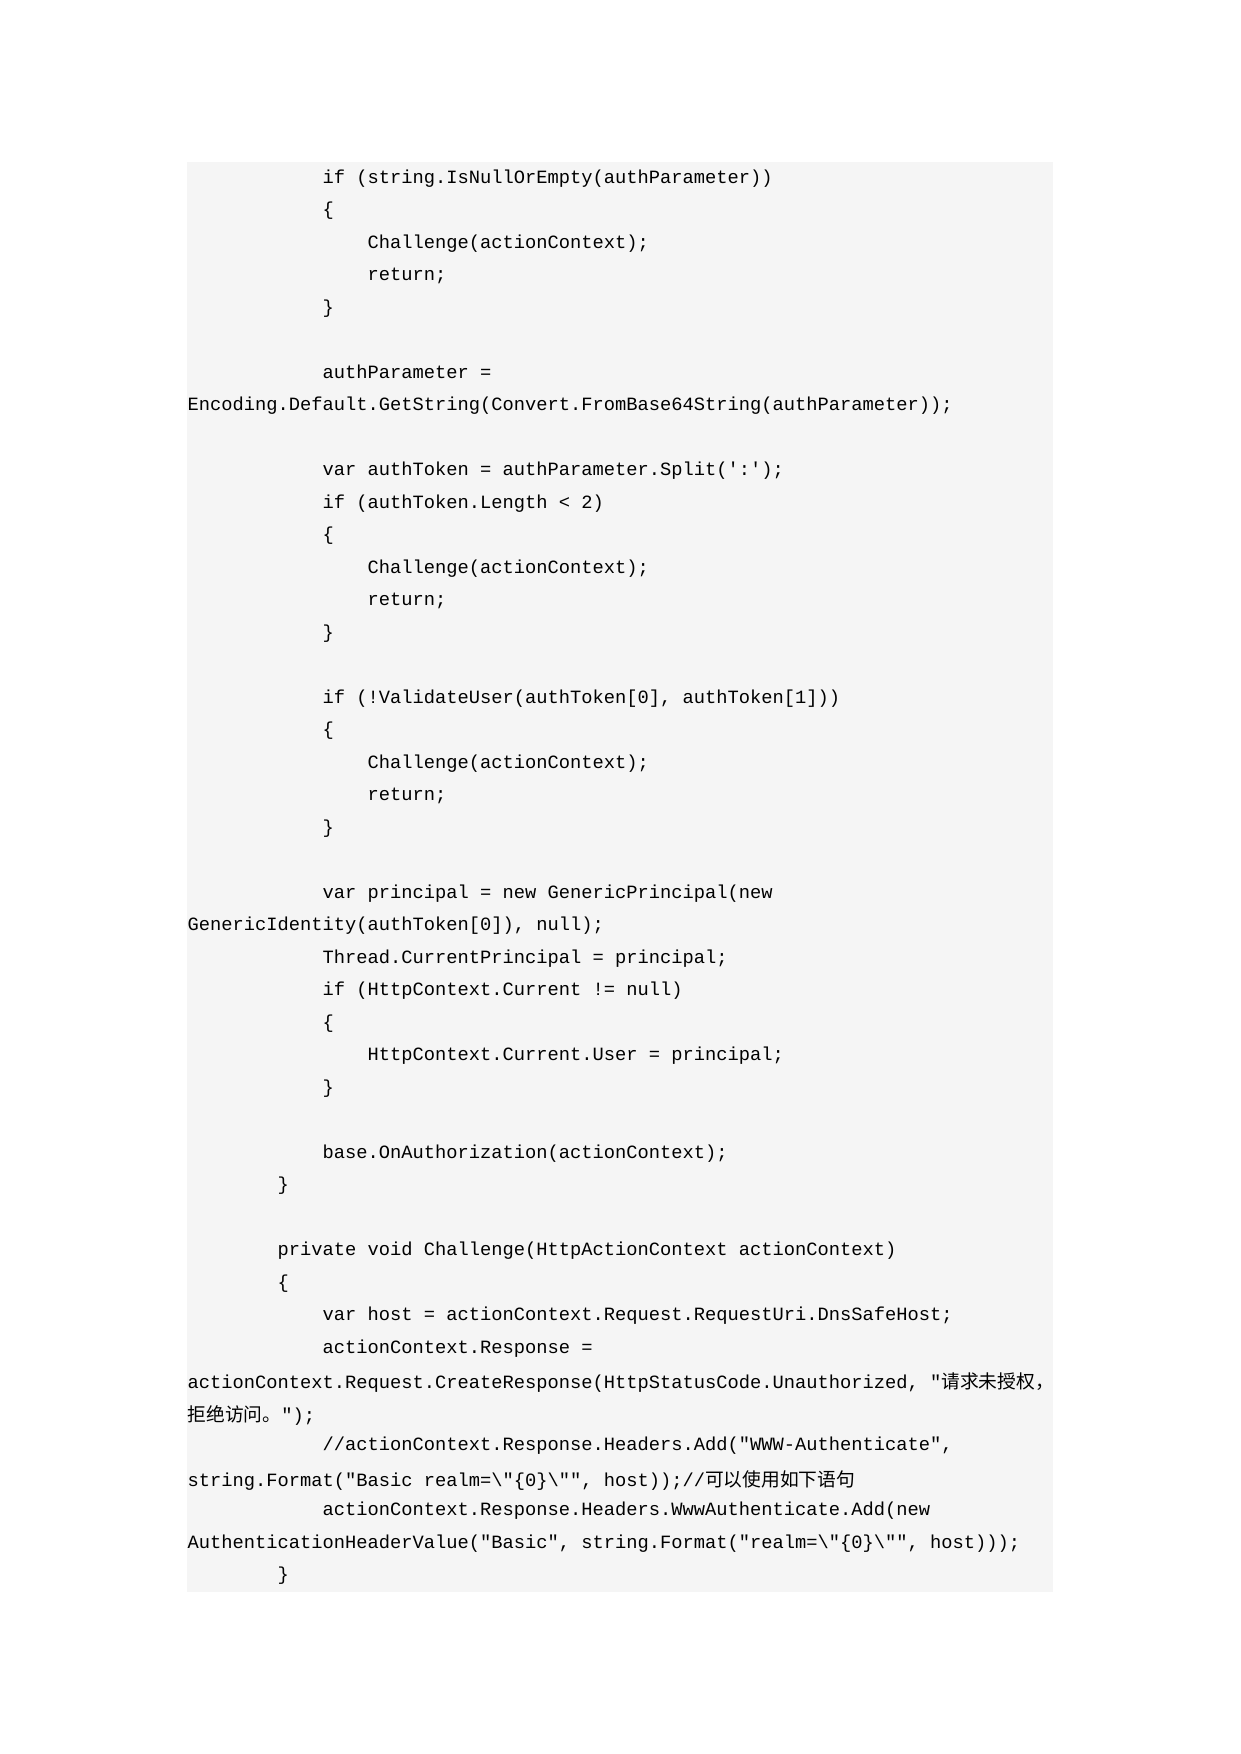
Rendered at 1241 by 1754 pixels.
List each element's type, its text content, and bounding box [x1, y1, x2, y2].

text actionContext.Response.Headers.WwwAuthenticate.Add(new AuthenticationHeaderValue("Basic", string.Format("realm=\"{0}\"", host))); [187, 1494, 1053, 1559]
text if (!ValidateUser(authToken[0], authToken[1])) [187, 682, 1053, 714]
text } [187, 1072, 1053, 1104]
text base.OnAuthorization(actionContext); [187, 1137, 1053, 1169]
text } [187, 1559, 1053, 1592]
text { [187, 194, 1053, 227]
text private void Challenge(HttpActionContext actionContext) [187, 1234, 1053, 1267]
text { [187, 1007, 1053, 1039]
text Challenge(actionContext); [187, 747, 1053, 779]
text return; [187, 779, 1053, 812]
text var authToken = authParameter.Split(':'); [187, 454, 1053, 487]
text var principal = new GenericPrincipal(new GenericIdentity(authToken[0]), null); [187, 877, 1053, 942]
text actionContext.Response = actionContext.Request.CreateResponse(HttpStatusCode.Unauthorized, "请求未授权，拒绝访问。"); [187, 1332, 1053, 1429]
text if (HttpContext.Current != null) [187, 974, 1053, 1007]
text Challenge(actionContext); [187, 227, 1053, 259]
text { [187, 714, 1053, 747]
text authParameter = Encoding.Default.GetString(Convert.FromBase64String(authParameter)); [187, 357, 1053, 422]
text Thread.CurrentPrincipal = principal; [187, 942, 1053, 974]
text return; [187, 259, 1053, 292]
text HttpContext.Current.User = principal; [187, 1039, 1053, 1072]
text } [187, 617, 1053, 649]
text if (string.IsNullOrEmpty(authParameter)) [187, 162, 1053, 194]
text if (authToken.Length < 2) [187, 487, 1053, 519]
text { [187, 519, 1053, 552]
text } [187, 1169, 1053, 1202]
text Challenge(actionContext); [187, 552, 1053, 584]
text //actionContext.Response.Headers.Add("WWW-Authenticate", string.Format("Basic realm=\"{0}\"", host));//可以使用如下语句 [187, 1429, 1053, 1494]
text } [187, 812, 1053, 844]
text return; [187, 584, 1053, 617]
text } [187, 292, 1053, 324]
text var host = actionContext.Request.RequestUri.DnsSafeHost; [187, 1299, 1053, 1332]
text { [187, 1267, 1053, 1299]
